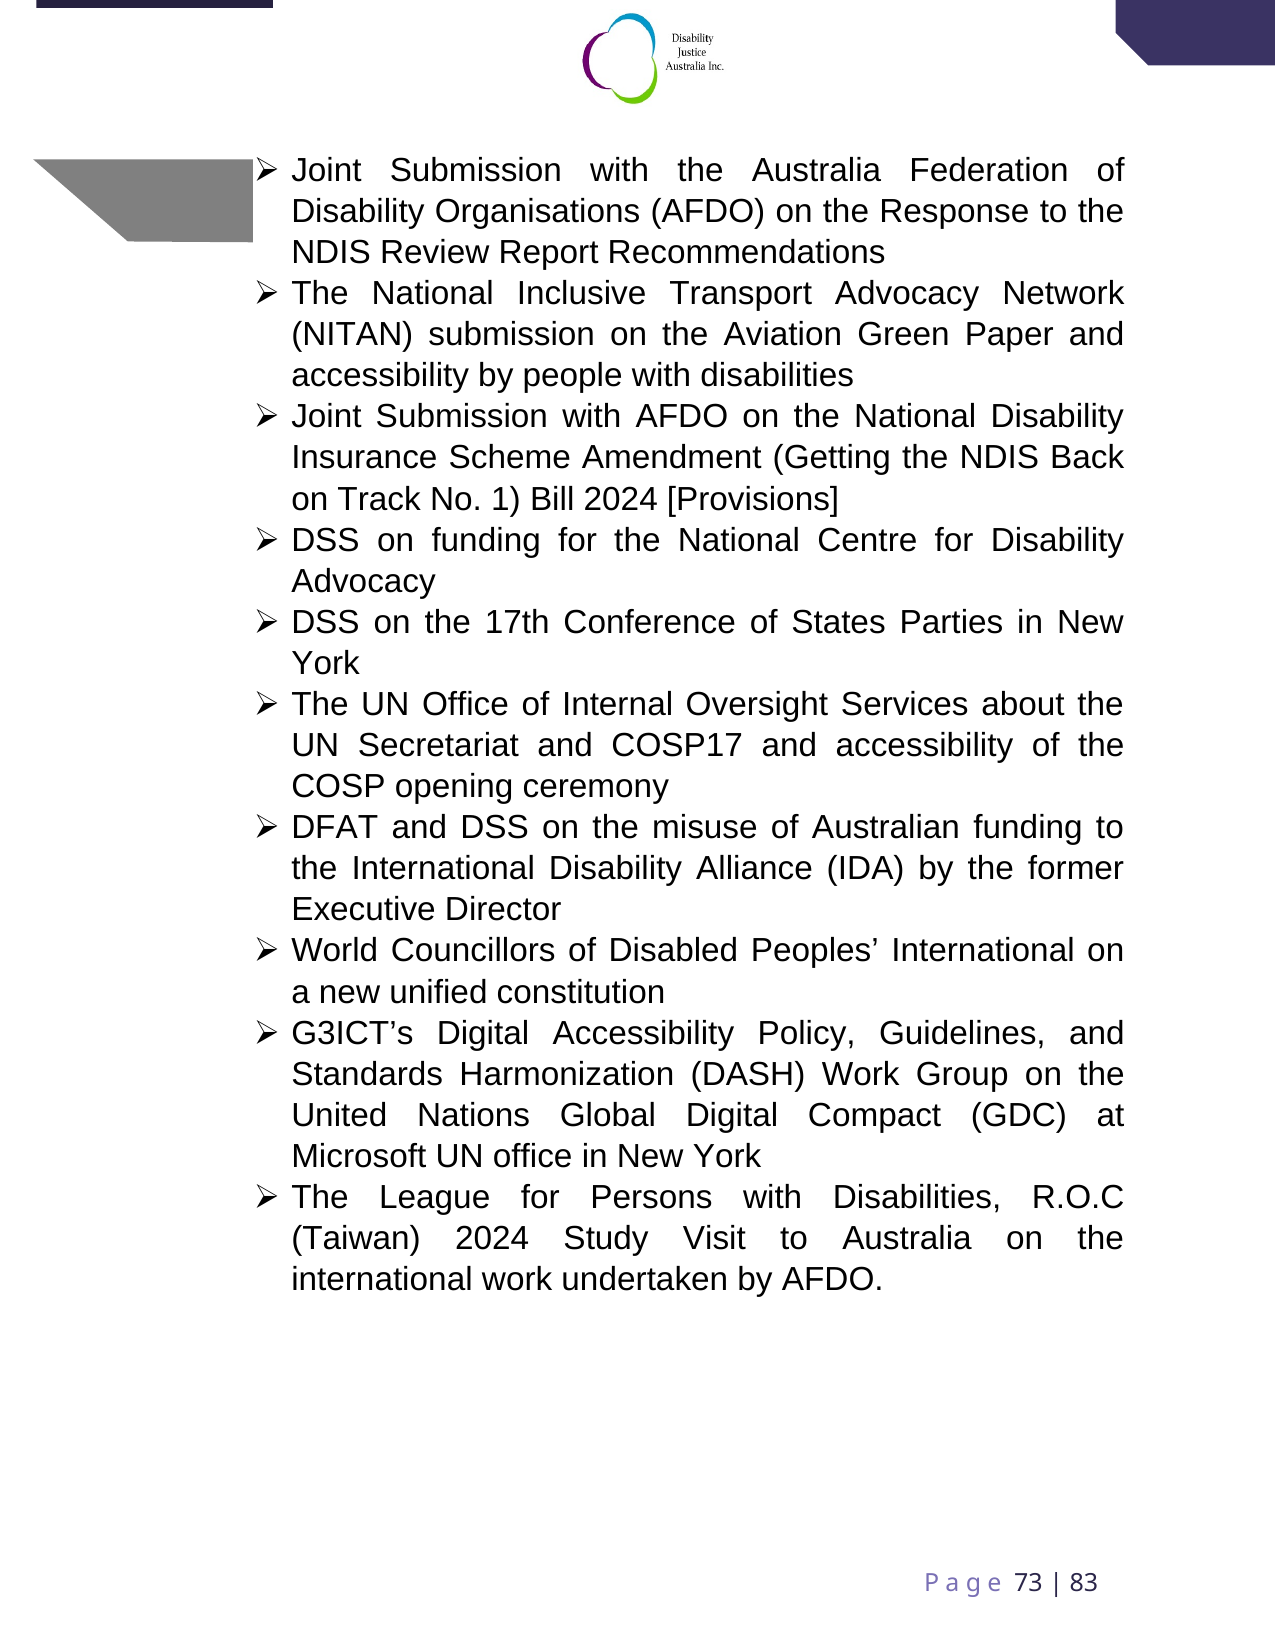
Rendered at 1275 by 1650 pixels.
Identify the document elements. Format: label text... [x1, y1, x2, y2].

list The National Inclusive Transport Advocacy Network (NITAN) submission on the Aviation Green Paper and accessibility by people with disabilities [253, 273, 1125, 394]
list World Councillors of Disabled Peoples’ International on a new unified constitution [253, 931, 1125, 1010]
list The League for Persons with Disabilities, R.O.C (Taiwan) 2024 Study Visit to Australia on the international work undertaken by AFDO. [253, 1177, 1125, 1298]
list G3ICT’s Digital Accessibility Policy, Guidelines, and Standards Harmonization (DASH) Work Group on the United Nations Global Digital Compact (GDC) at Microsoft UN office in New York [253, 1013, 1125, 1174]
picture [576, 9, 730, 107]
list The UN Office of Internal Oversight Services about the UN Secretariat and COSP17 and accessibility of the COSP opening ceremony [253, 684, 1125, 805]
list Joint Submission with the Australia Federation of Disability Organisations (AFDO) on the Response to the NDIS Review Report Recommendations [253, 150, 1125, 271]
list DFAT and DSS on the misuse of Australian funding to the International Disability Alliance (IDA) by the former Executive Director [253, 807, 1125, 928]
list DSS on the 17th Conference of States Parties in New York [253, 602, 1125, 681]
list DSS on funding for the National Centre for Disability Advocacy [253, 520, 1125, 599]
list Joint Submission with AFDO on the National Disability Insurance Scheme Amendment (Getting the NDIS Back on Track No. 1) Bill 2024 [Provisions] [253, 396, 1125, 517]
